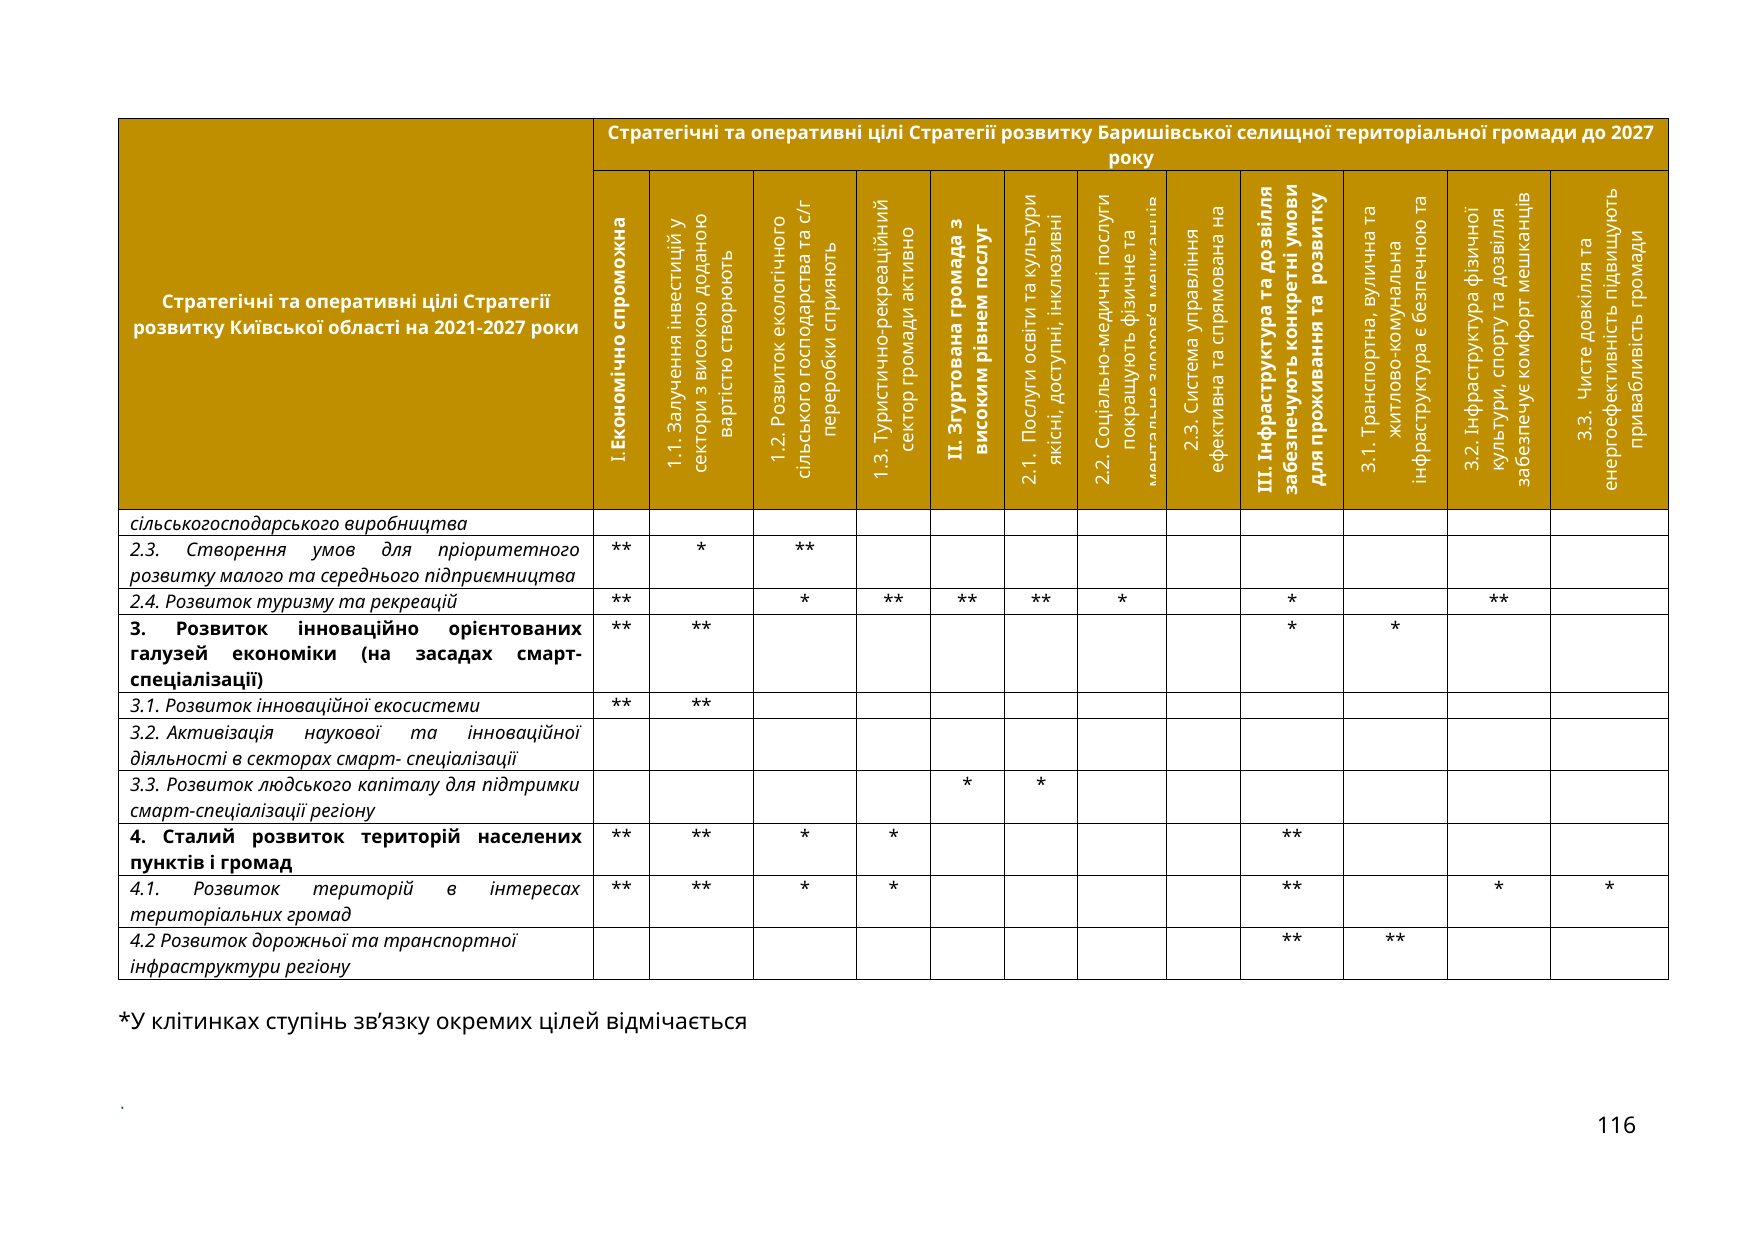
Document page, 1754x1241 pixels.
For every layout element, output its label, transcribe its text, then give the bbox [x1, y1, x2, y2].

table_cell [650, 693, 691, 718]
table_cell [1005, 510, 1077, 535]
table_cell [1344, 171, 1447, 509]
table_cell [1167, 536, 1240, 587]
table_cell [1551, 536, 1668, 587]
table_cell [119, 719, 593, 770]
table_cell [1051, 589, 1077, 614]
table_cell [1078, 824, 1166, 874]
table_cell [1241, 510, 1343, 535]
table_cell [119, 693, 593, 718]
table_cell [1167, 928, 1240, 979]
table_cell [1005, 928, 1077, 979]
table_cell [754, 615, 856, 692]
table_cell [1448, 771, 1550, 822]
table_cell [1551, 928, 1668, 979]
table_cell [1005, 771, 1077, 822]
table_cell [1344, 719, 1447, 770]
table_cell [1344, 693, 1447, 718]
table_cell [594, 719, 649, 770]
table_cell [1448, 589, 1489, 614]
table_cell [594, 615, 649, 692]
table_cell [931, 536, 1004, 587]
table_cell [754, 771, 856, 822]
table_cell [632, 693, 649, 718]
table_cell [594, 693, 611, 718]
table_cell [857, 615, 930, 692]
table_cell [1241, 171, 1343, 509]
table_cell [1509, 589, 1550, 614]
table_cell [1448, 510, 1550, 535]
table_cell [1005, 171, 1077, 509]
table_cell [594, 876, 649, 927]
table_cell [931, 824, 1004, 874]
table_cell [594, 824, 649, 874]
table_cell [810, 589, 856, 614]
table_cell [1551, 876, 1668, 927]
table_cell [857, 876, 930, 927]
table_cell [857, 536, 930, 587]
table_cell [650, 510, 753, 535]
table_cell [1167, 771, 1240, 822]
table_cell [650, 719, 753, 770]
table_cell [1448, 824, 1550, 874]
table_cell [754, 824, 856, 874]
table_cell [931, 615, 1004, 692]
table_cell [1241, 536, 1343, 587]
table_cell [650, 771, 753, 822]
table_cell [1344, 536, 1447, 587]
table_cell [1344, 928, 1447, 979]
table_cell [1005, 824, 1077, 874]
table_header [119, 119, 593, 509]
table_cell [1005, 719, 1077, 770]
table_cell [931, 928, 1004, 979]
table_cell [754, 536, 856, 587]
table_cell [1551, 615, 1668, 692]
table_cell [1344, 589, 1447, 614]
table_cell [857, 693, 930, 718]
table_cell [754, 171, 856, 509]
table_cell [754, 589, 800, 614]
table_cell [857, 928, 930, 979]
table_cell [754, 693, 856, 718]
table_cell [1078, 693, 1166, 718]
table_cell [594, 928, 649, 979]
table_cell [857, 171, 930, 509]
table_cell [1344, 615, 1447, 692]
text *У клітинках ступінь зв’язку окремих цілей відмічається [118, 1005, 1636, 1036]
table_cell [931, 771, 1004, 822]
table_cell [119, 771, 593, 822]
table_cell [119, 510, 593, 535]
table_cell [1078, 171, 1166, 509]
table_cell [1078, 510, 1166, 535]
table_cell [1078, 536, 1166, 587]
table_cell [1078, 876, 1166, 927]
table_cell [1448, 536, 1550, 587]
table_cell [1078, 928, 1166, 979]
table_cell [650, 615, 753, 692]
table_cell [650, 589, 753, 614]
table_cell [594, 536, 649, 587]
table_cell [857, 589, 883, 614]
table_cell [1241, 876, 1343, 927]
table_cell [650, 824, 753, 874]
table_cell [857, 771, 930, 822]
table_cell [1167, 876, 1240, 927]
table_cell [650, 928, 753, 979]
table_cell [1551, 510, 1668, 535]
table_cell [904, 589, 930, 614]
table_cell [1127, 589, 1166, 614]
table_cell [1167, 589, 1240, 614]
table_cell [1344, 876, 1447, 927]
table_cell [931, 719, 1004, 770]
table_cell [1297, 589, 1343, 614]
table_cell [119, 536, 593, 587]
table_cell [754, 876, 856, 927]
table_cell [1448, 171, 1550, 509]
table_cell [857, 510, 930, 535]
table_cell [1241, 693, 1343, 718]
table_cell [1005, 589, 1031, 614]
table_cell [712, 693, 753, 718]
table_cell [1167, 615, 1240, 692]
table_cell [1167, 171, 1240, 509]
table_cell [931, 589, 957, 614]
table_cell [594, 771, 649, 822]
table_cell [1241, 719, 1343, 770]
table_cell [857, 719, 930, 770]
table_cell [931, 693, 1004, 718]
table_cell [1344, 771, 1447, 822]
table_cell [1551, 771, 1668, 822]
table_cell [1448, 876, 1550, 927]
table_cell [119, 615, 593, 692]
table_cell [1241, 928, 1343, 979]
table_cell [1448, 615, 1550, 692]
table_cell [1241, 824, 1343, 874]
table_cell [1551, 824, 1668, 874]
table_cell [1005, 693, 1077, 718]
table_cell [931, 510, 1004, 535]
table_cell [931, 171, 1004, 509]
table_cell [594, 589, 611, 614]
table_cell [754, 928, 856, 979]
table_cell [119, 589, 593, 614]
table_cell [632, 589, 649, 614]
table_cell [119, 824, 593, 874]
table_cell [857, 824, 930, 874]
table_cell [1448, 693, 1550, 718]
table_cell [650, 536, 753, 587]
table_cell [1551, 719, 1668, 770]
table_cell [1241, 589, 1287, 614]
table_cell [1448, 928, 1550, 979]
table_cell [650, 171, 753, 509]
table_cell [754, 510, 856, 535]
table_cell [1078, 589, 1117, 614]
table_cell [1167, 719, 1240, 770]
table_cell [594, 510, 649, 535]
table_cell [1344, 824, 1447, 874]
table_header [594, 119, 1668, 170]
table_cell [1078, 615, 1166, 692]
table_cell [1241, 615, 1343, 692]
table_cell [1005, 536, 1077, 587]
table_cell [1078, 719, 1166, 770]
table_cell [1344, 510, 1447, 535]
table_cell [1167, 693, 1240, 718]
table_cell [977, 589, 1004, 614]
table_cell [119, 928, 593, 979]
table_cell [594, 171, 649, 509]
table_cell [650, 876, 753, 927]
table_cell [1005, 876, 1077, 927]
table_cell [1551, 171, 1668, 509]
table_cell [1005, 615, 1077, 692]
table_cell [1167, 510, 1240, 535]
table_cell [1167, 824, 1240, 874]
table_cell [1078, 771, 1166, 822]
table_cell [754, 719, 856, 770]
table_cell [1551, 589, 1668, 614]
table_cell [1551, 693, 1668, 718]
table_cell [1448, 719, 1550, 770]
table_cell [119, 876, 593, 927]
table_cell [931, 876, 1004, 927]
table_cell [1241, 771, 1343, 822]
